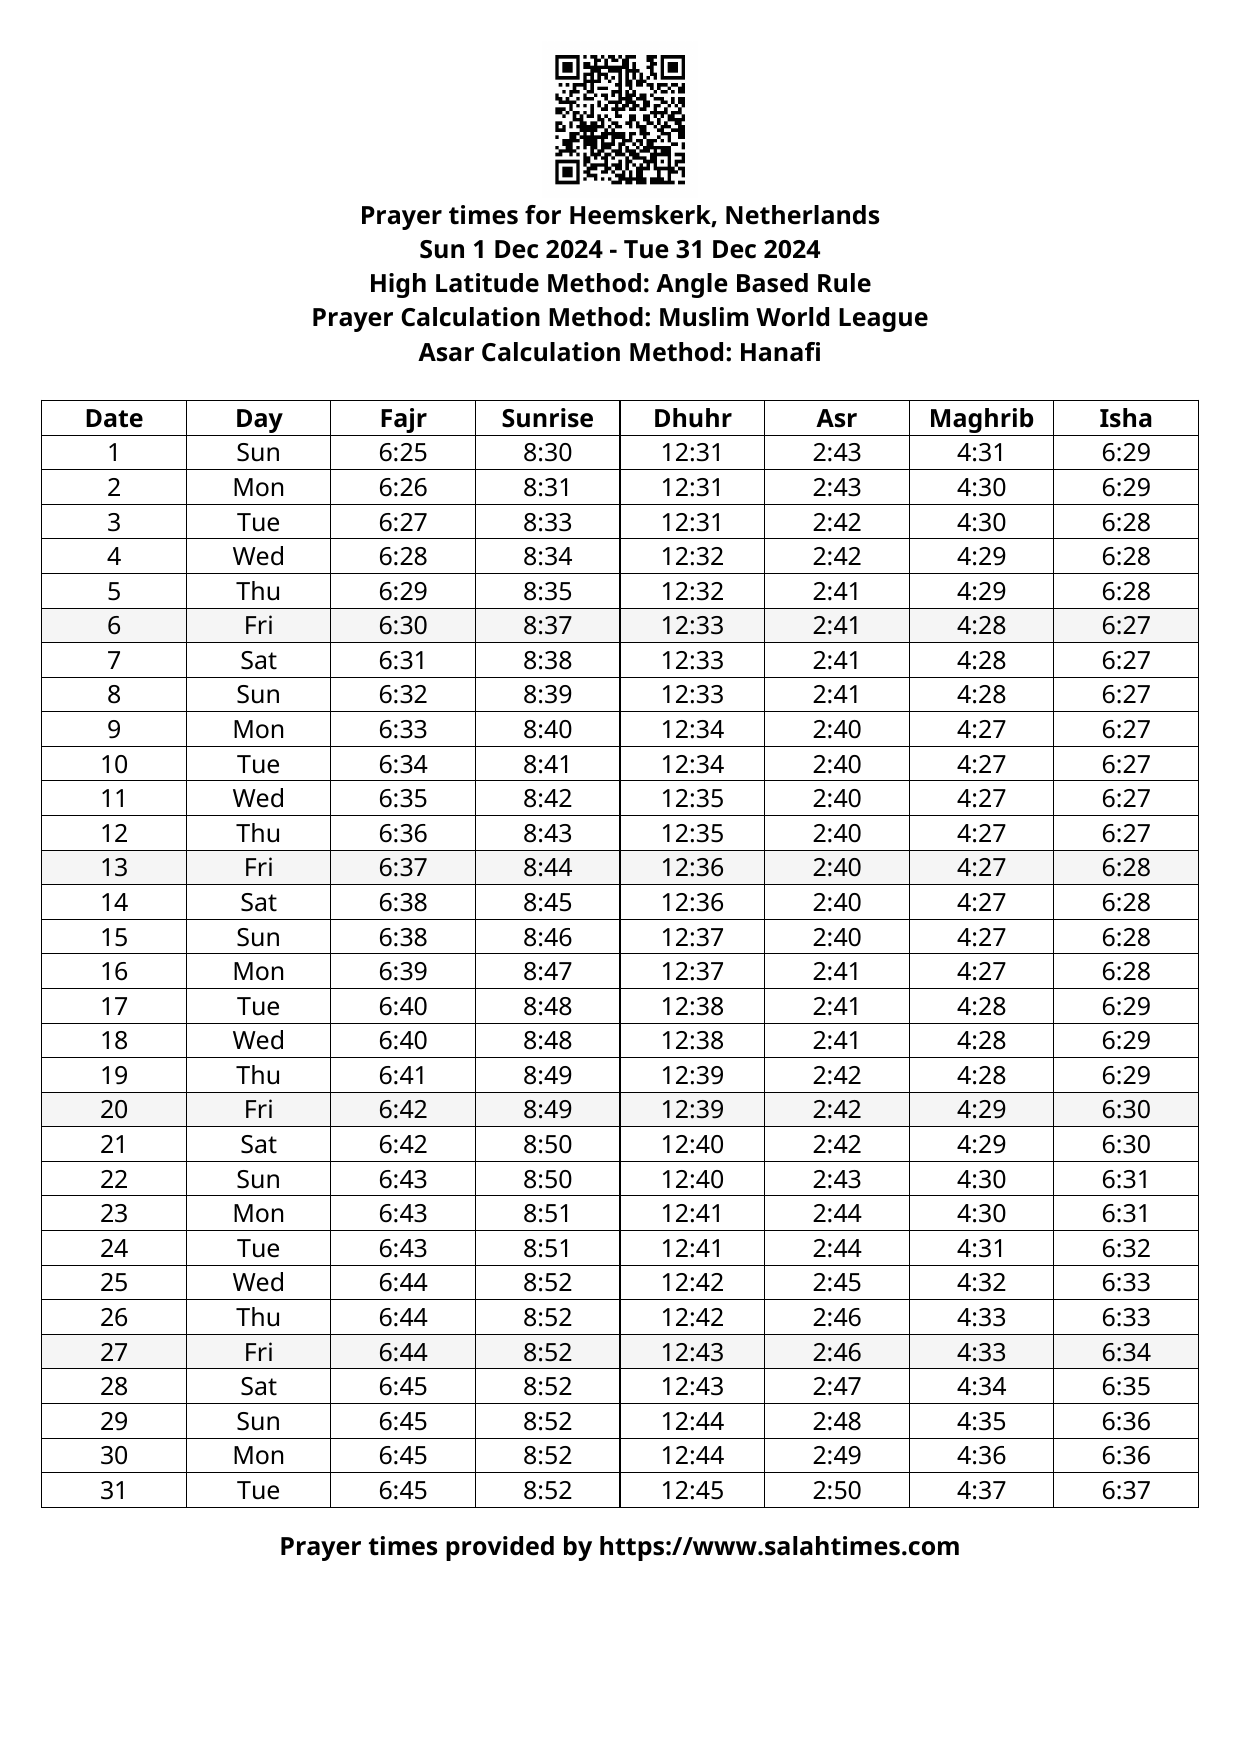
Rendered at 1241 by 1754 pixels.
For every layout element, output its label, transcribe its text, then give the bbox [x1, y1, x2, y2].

table_cell 6:45 [331, 1369, 475, 1403]
table_cell 4:37 [910, 1473, 1053, 1507]
table_cell 6:44 [331, 1335, 475, 1368]
table_cell 6:29 [331, 574, 475, 607]
table_cell Tue [187, 1473, 330, 1507]
table_cell 26 [42, 1300, 186, 1334]
table_header Asr [765, 401, 909, 434]
table_cell 8:34 [476, 539, 619, 573]
table_cell 12:37 [621, 954, 764, 988]
table_cell 4:28 [910, 678, 1053, 711]
table_cell 4:34 [910, 1369, 1053, 1403]
table_cell 8:40 [476, 712, 619, 746]
table_cell 4:27 [910, 920, 1053, 953]
table_cell 12:44 [621, 1439, 764, 1472]
table_cell Mon [187, 954, 330, 988]
table_cell 8:52 [476, 1473, 619, 1507]
table_cell 2:42 [765, 1058, 909, 1092]
table_cell 8:50 [476, 1127, 619, 1161]
table_cell 6:40 [331, 1024, 475, 1057]
table_cell 2:46 [765, 1300, 909, 1334]
table_cell 6:27 [1054, 816, 1198, 849]
table_cell 12:41 [621, 1196, 764, 1230]
table_cell 12:38 [621, 1024, 764, 1057]
table_cell 2:40 [765, 816, 909, 849]
table_header Date [42, 401, 186, 434]
table_cell 25 [42, 1266, 186, 1299]
table_cell 7 [42, 643, 186, 677]
table_cell 12:42 [621, 1266, 764, 1299]
table_cell 12:33 [621, 678, 764, 711]
table_header Day [187, 401, 330, 434]
table_cell Sun [187, 678, 330, 711]
table_cell 2:41 [765, 1024, 909, 1057]
table_cell 6:32 [331, 678, 475, 711]
table_cell 8:43 [476, 816, 619, 849]
table_cell 17 [42, 989, 186, 1022]
table_cell 6:29 [1054, 1024, 1198, 1057]
table_cell 27 [42, 1335, 186, 1368]
table_cell 6:28 [1054, 851, 1198, 884]
picture [542, 41, 699, 198]
table_cell 6:41 [331, 1058, 475, 1092]
table_cell 6:36 [1054, 1404, 1198, 1437]
table_cell Fri [187, 851, 330, 884]
table_cell 12:33 [621, 609, 764, 642]
table_cell 6:26 [331, 470, 475, 504]
table_cell 11 [42, 781, 186, 815]
table_cell 6:30 [1054, 1127, 1198, 1161]
table_cell 3 [42, 505, 186, 538]
table_cell 4:29 [910, 1127, 1053, 1161]
table_cell 2:40 [765, 747, 909, 780]
table_cell 23 [42, 1196, 186, 1230]
table_cell 8:52 [476, 1439, 619, 1472]
table_cell 2:40 [765, 712, 909, 746]
table_cell 6:42 [331, 1127, 475, 1161]
table_cell Sat [187, 643, 330, 677]
table_cell 6:35 [1054, 1369, 1198, 1403]
table_cell 4:29 [910, 539, 1053, 573]
table_cell Mon [187, 1196, 330, 1230]
table_cell 2:40 [765, 781, 909, 815]
table_cell 12:41 [621, 1231, 764, 1264]
table_cell 6:28 [1054, 539, 1198, 573]
table_cell 8:49 [476, 1058, 619, 1092]
table_cell 16 [42, 954, 186, 988]
table_cell 4:27 [910, 747, 1053, 780]
table_cell 6:34 [331, 747, 475, 780]
table_cell 8:51 [476, 1231, 619, 1264]
text Prayer times for Heemskerk, Netherlands [42, 198, 1198, 232]
table_cell 8:35 [476, 574, 619, 607]
table_cell 8:46 [476, 920, 619, 953]
table_cell 8:37 [476, 609, 619, 642]
table_cell 6:28 [1054, 885, 1198, 919]
table_cell 2:44 [765, 1196, 909, 1230]
table_cell 31 [42, 1473, 186, 1507]
table_cell 8:52 [476, 1300, 619, 1334]
table_cell 4:31 [910, 436, 1053, 469]
table_cell 12:36 [621, 885, 764, 919]
table_cell 8:38 [476, 643, 619, 677]
table_cell 6:42 [331, 1093, 475, 1126]
table_cell 12:36 [621, 851, 764, 884]
table_cell 12:31 [621, 505, 764, 538]
table_header Dhuhr [621, 401, 764, 434]
table_cell 12:40 [621, 1162, 764, 1195]
table_cell 8:48 [476, 989, 619, 1022]
table_cell 6:28 [1054, 954, 1198, 988]
table_cell Thu [187, 1300, 330, 1334]
table_cell 6:27 [1054, 781, 1198, 815]
table_cell 4:28 [910, 609, 1053, 642]
table_cell 4:28 [910, 1024, 1053, 1057]
table_cell 6:38 [331, 920, 475, 953]
table_cell 10 [42, 747, 186, 780]
table_cell Tue [187, 747, 330, 780]
table_cell 12:39 [621, 1093, 764, 1126]
table_cell 6:36 [331, 816, 475, 849]
table_cell 8:50 [476, 1162, 619, 1195]
table_cell 6:43 [331, 1162, 475, 1195]
table_cell 12:35 [621, 816, 764, 849]
table_cell Thu [187, 816, 330, 849]
table_cell 5 [42, 574, 186, 607]
table_cell 14 [42, 885, 186, 919]
table_cell 30 [42, 1439, 186, 1472]
table_cell 8:48 [476, 1024, 619, 1057]
table_cell 2:42 [765, 539, 909, 573]
table_cell 4:27 [910, 781, 1053, 815]
table_cell 19 [42, 1058, 186, 1092]
table_cell 12:35 [621, 781, 764, 815]
table_cell Sun [187, 1404, 330, 1437]
table_cell 2:41 [765, 643, 909, 677]
table_cell 6:27 [1054, 712, 1198, 746]
table_cell 8:30 [476, 436, 619, 469]
table_cell 2:47 [765, 1369, 909, 1403]
table_cell 12:38 [621, 989, 764, 1022]
table_cell 6:32 [1054, 1231, 1198, 1264]
table_cell 4:28 [910, 989, 1053, 1022]
table_cell Tue [187, 1231, 330, 1264]
table_cell 6:37 [1054, 1473, 1198, 1507]
table_cell 6:29 [1054, 989, 1198, 1022]
table_cell 6:31 [1054, 1196, 1198, 1230]
table_cell 6:38 [331, 885, 475, 919]
table_cell 2:48 [765, 1404, 909, 1437]
table_cell 6:31 [1054, 1162, 1198, 1195]
table_cell Wed [187, 1266, 330, 1299]
table_cell 8:49 [476, 1093, 619, 1126]
table_header Maghrib [910, 401, 1053, 434]
table_cell 6:33 [331, 712, 475, 746]
table_cell 4:29 [910, 1093, 1053, 1126]
table_cell 21 [42, 1127, 186, 1161]
table_cell 2:41 [765, 609, 909, 642]
table_cell 6:37 [331, 851, 475, 884]
table_cell 12:32 [621, 539, 764, 573]
table_cell 6:36 [1054, 1439, 1198, 1472]
table_cell 29 [42, 1404, 186, 1437]
table_cell 20 [42, 1093, 186, 1126]
table_cell Sat [187, 1127, 330, 1161]
table_cell 28 [42, 1369, 186, 1403]
table_cell 6:31 [331, 643, 475, 677]
table_cell 1 [42, 436, 186, 469]
table_cell 8:33 [476, 505, 619, 538]
table_cell 2:43 [765, 1162, 909, 1195]
table_cell 9 [42, 712, 186, 746]
table_cell 8:52 [476, 1335, 619, 1368]
table_cell 8:52 [476, 1266, 619, 1299]
table_cell 6:30 [331, 609, 475, 642]
table_cell 6:28 [1054, 505, 1198, 538]
table_cell 6:28 [1054, 574, 1198, 607]
table_cell 2:40 [765, 920, 909, 953]
table_cell 4:32 [910, 1266, 1053, 1299]
table_cell 6:27 [1054, 643, 1198, 677]
table_cell 12:34 [621, 712, 764, 746]
table_cell 4:29 [910, 574, 1053, 607]
table_cell 13 [42, 851, 186, 884]
table_cell Mon [187, 470, 330, 504]
table_cell 4:27 [910, 954, 1053, 988]
table_cell 2:41 [765, 954, 909, 988]
table_header Fajr [331, 401, 475, 434]
table_cell 8:52 [476, 1404, 619, 1437]
table_cell 2:40 [765, 851, 909, 884]
table_cell 6:34 [1054, 1335, 1198, 1368]
table_cell Wed [187, 1024, 330, 1057]
table_cell Wed [187, 539, 330, 573]
table_cell 12:43 [621, 1335, 764, 1368]
table_cell 2:46 [765, 1335, 909, 1368]
table_cell 12:43 [621, 1369, 764, 1403]
table_cell 2:50 [765, 1473, 909, 1507]
table_cell 6:45 [331, 1473, 475, 1507]
table_cell 6:30 [1054, 1093, 1198, 1126]
table_cell 4:28 [910, 1058, 1053, 1092]
table_cell Mon [187, 1439, 330, 1472]
table_cell 2:42 [765, 1093, 909, 1126]
table_cell Fri [187, 1093, 330, 1126]
table_cell 12:31 [621, 436, 764, 469]
table_cell 4:30 [910, 470, 1053, 504]
table_cell 2:49 [765, 1439, 909, 1472]
table_cell 2:41 [765, 574, 909, 607]
table_cell 6:29 [1054, 436, 1198, 469]
table_cell 6:27 [1054, 609, 1198, 642]
table_cell 15 [42, 920, 186, 953]
table_cell 8:39 [476, 678, 619, 711]
table_cell 12:31 [621, 470, 764, 504]
table_cell 8:47 [476, 954, 619, 988]
table_cell 8:42 [476, 781, 619, 815]
table_cell 6:40 [331, 989, 475, 1022]
table_cell 4:27 [910, 851, 1053, 884]
table_cell Fri [187, 609, 330, 642]
table_cell 4:28 [910, 643, 1053, 677]
table_cell 2:42 [765, 1127, 909, 1161]
table_cell 8 [42, 678, 186, 711]
table_cell 12:37 [621, 920, 764, 953]
table_cell 12:39 [621, 1058, 764, 1092]
table_cell 4:35 [910, 1404, 1053, 1437]
table_cell 6:29 [1054, 470, 1198, 504]
table_cell 2:45 [765, 1266, 909, 1299]
table_cell 6:44 [331, 1266, 475, 1299]
table_cell 6:27 [1054, 678, 1198, 711]
table_cell 6 [42, 609, 186, 642]
table_cell 2:43 [765, 436, 909, 469]
text High Latitude Method: Angle Based Rule [42, 266, 1198, 300]
table_cell 4:33 [910, 1300, 1053, 1334]
table_header Isha [1054, 401, 1198, 434]
table_cell 4:27 [910, 712, 1053, 746]
table_cell 6:28 [331, 539, 475, 573]
table_cell 2 [42, 470, 186, 504]
table_cell 8:51 [476, 1196, 619, 1230]
table_cell 8:45 [476, 885, 619, 919]
table_cell 2:41 [765, 989, 909, 1022]
table_cell 4:30 [910, 1196, 1053, 1230]
table_cell 8:31 [476, 470, 619, 504]
table_cell Tue [187, 505, 330, 538]
table_cell Wed [187, 781, 330, 815]
table_cell 2:42 [765, 505, 909, 538]
table_cell Sun [187, 1162, 330, 1195]
table_cell 4 [42, 539, 186, 573]
table_cell 4:30 [910, 1162, 1053, 1195]
table_cell Sat [187, 885, 330, 919]
table_cell 8:41 [476, 747, 619, 780]
table_cell 22 [42, 1162, 186, 1195]
table_cell Tue [187, 989, 330, 1022]
table_cell 2:44 [765, 1231, 909, 1264]
table_cell 8:44 [476, 851, 619, 884]
table_cell Mon [187, 712, 330, 746]
table_cell Thu [187, 1058, 330, 1092]
table_cell 4:33 [910, 1335, 1053, 1368]
table_cell 6:33 [1054, 1266, 1198, 1299]
table_cell 12:44 [621, 1404, 764, 1437]
table_header Sunrise [476, 401, 619, 434]
table_cell 4:31 [910, 1231, 1053, 1264]
text Asar Calculation Method: Hanafi [42, 334, 1198, 368]
table_cell 12:42 [621, 1300, 764, 1334]
table_cell 4:27 [910, 816, 1053, 849]
table_cell Sun [187, 436, 330, 469]
table_cell 24 [42, 1231, 186, 1264]
table_cell 12 [42, 816, 186, 849]
table_cell 2:40 [765, 885, 909, 919]
table_cell 6:43 [331, 1231, 475, 1264]
table_cell 6:35 [331, 781, 475, 815]
table_cell 8:52 [476, 1369, 619, 1403]
text Prayer times provided by https://www.salahtimes.com [42, 1528, 1198, 1563]
table_cell Sun [187, 920, 330, 953]
table_cell 4:27 [910, 885, 1053, 919]
table_cell 6:45 [331, 1404, 475, 1437]
table_cell 6:25 [331, 436, 475, 469]
table_cell 2:43 [765, 470, 909, 504]
table_cell 6:27 [331, 505, 475, 538]
table_cell 12:45 [621, 1473, 764, 1507]
table_cell 6:39 [331, 954, 475, 988]
table_cell 6:29 [1054, 1058, 1198, 1092]
table_cell Thu [187, 574, 330, 607]
table_cell 12:34 [621, 747, 764, 780]
table_cell 12:40 [621, 1127, 764, 1161]
table_cell 6:45 [331, 1439, 475, 1472]
table_cell 12:32 [621, 574, 764, 607]
table_cell Sat [187, 1369, 330, 1403]
table_cell 6:33 [1054, 1300, 1198, 1334]
table_cell 12:33 [621, 643, 764, 677]
table_cell 4:30 [910, 505, 1053, 538]
table_cell Fri [187, 1335, 330, 1368]
table_cell 6:43 [331, 1196, 475, 1230]
text Sun 1 Dec 2024 - Tue 31 Dec 2024 [42, 232, 1198, 266]
table_cell 6:27 [1054, 747, 1198, 780]
table_cell 6:28 [1054, 920, 1198, 953]
table_cell 18 [42, 1024, 186, 1057]
table_cell 4:36 [910, 1439, 1053, 1472]
text Prayer Calculation Method: Muslim World League [42, 300, 1198, 334]
table_cell 2:41 [765, 678, 909, 711]
table_cell 6:44 [331, 1300, 475, 1334]
